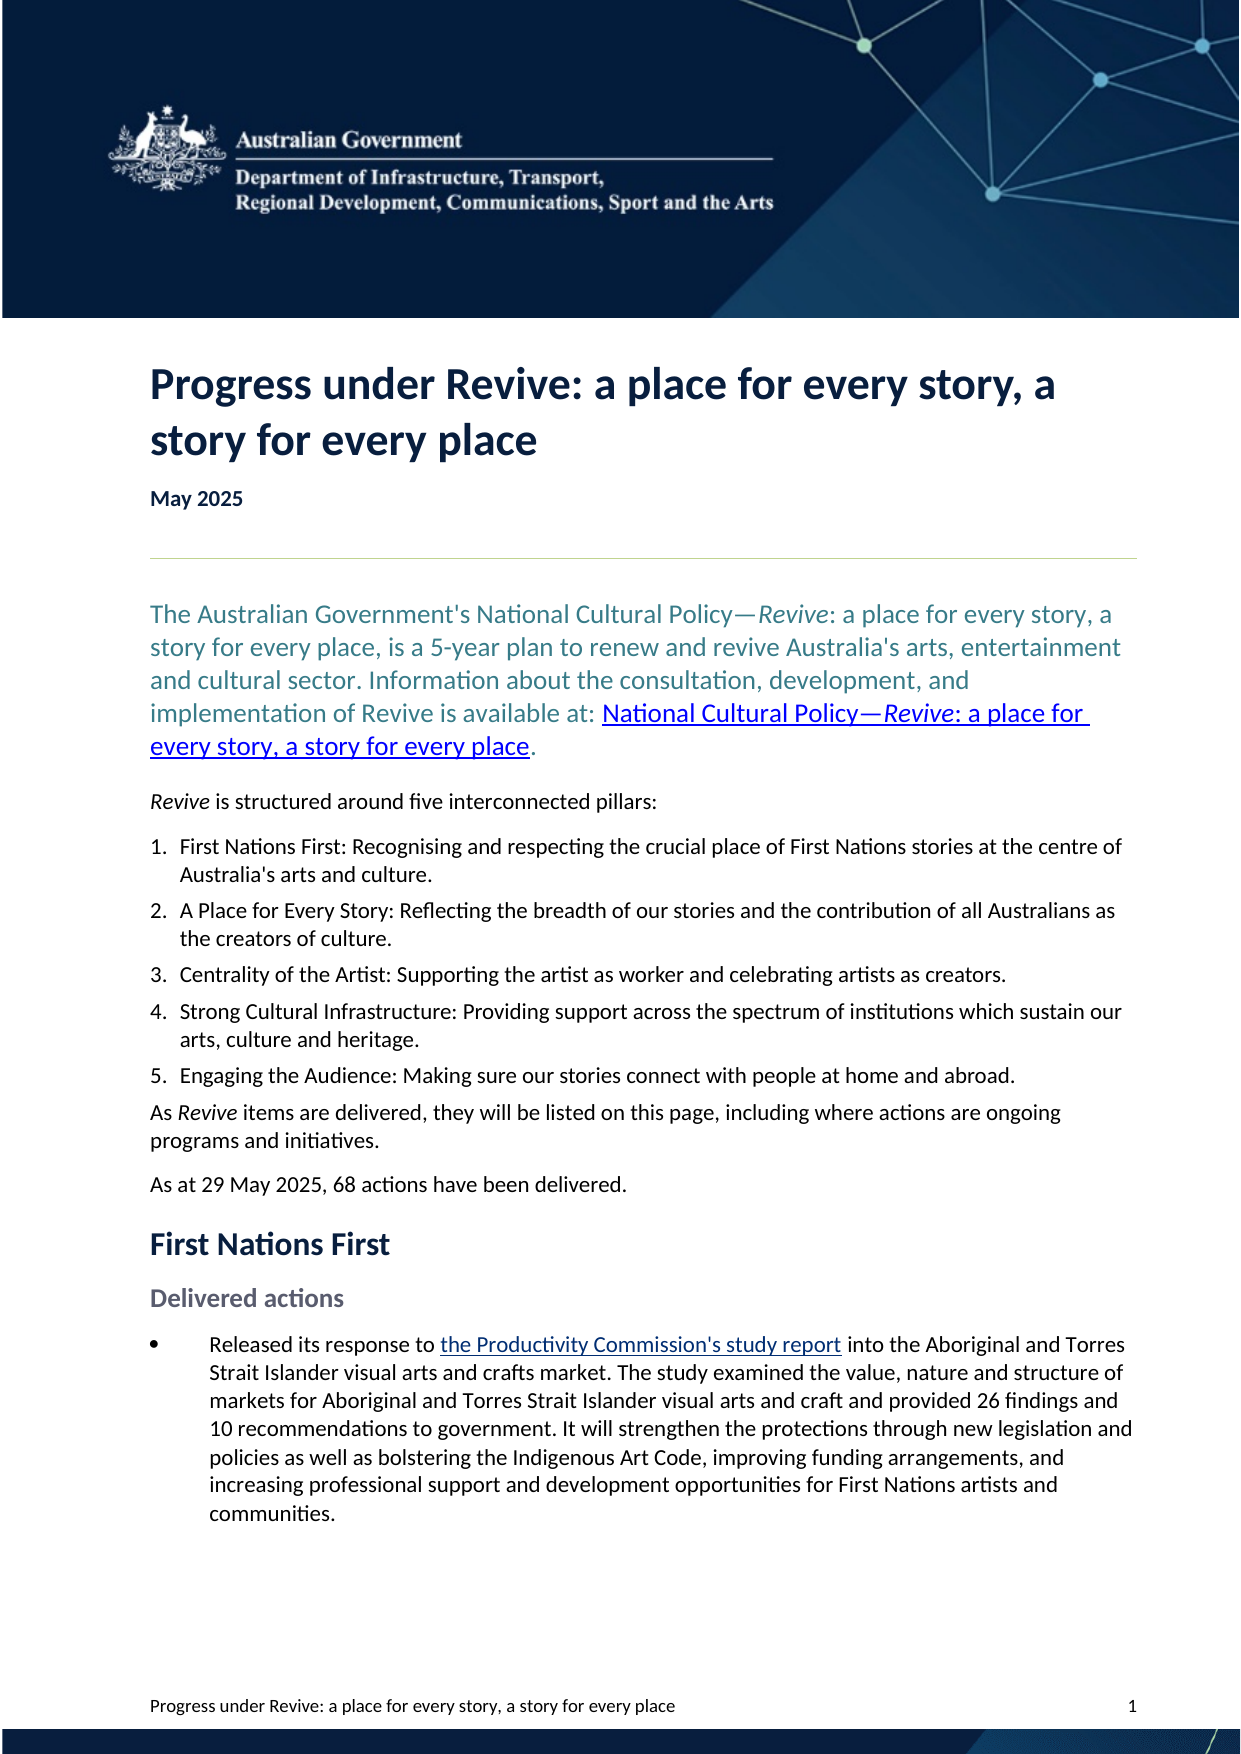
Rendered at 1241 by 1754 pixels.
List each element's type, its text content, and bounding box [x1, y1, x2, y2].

list Released its response to the Productivity Commission's study report into the Aboriginal and Torres Strait Islander visual arts and crafts market. The study examined the value, nature and structure of markets for Aboriginal and Torres Strait Islander visual arts and craft and provided 26 findings and 10 recommendations to government. It will strengthen the protections through new legislation and policies as well as bolstering the Indigenous Art Code, improving funding arrangements, and increasing professional support and development opportunities for First Nations artists and communities. [150, 1331, 1137, 1527]
text The Australian Government's National Cultural Policy—Revive: a place for every story, a story for every place, is a 5-year plan to renew and revive Australia's arts, entertainment and cultural sector. Information about the consultation, development, and implementation of Revive is available at: National Cultural Policy—Revive: a place for every story, a story for every place. [150, 597, 1137, 762]
text As Revive items are delivered, they will be listed on this page, including where actions are ongoing programs and initiatives. [150, 1098, 1137, 1154]
list First Nations First: Recognising and respecting the crucial place of First Nations stories at the centre of Australia's arts and culture. [150, 832, 1137, 888]
text Revive is structured around five interconnected pillars: [150, 787, 1137, 815]
subtitle Progress under Revive: a place for every story, a story for every place [150, 355, 1137, 467]
picture [2, 1729, 1241, 1754]
picture [2, 0, 1239, 318]
subtitle First Nations First [150, 1223, 1137, 1264]
list Strong Cultural Infrastructure: Providing support across the spectrum of institutions which sustain our arts, culture and heritage. [150, 997, 1137, 1053]
list A Place for Every Story: Reflecting the breadth of our stories and the contribution of all Australians as the creators of culture. [150, 896, 1137, 952]
subtitle Delivered actions [150, 1281, 1137, 1314]
text May 2025 [150, 484, 1137, 512]
list Centrality of the Artist: Supporting the artist as worker and celebrating artists as creators. [150, 961, 1137, 989]
list Engaging the Audience: Making sure our stories connect with people at home and abroad. [150, 1061, 1137, 1089]
text As at 29 May 2025, 68 actions have been delivered. [150, 1170, 1137, 1198]
